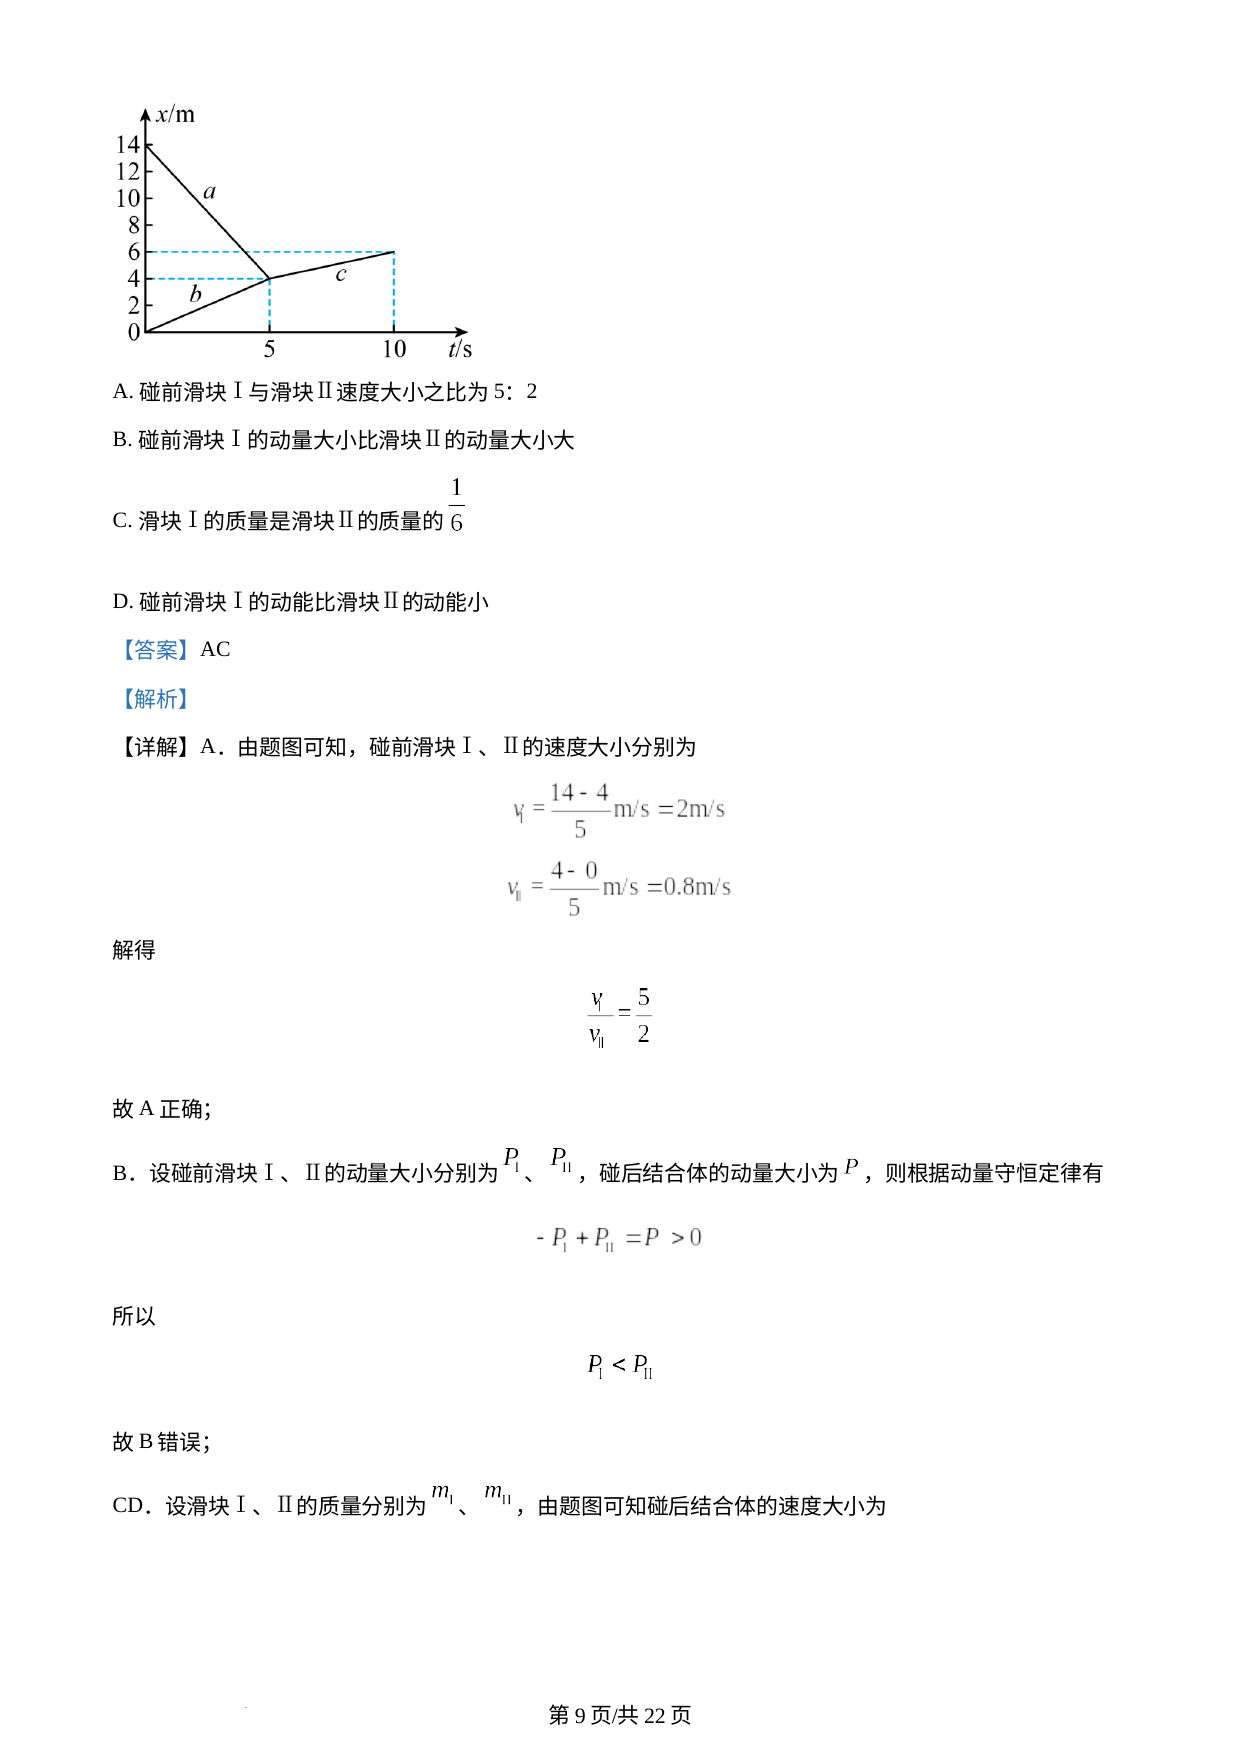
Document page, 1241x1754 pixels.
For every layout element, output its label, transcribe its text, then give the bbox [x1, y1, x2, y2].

text B．设碰前滑块Ⅰ、Ⅱ的动量大小分别为、，碰后结合体的动量大小为，则根据动量守恒定律有 [112, 1140, 1128, 1205]
text A. 碰前滑块Ⅰ与滑块Ⅱ速度大小之比为5：2 [112, 374, 1128, 407]
text 【答案】AC [112, 633, 1128, 665]
picture [112, 101, 477, 359]
text 【解析】 [112, 681, 1128, 714]
text 故A正确； [112, 1091, 1128, 1124]
text CD．设滑块Ⅰ、Ⅱ的质量分别为、，由题图可知碰后结合体的速度大小为 [112, 1472, 1128, 1537]
text 解得 [112, 933, 1128, 966]
text C. 滑块Ⅰ的质量是滑块Ⅱ的质量的 [112, 471, 1128, 569]
text 【详解】A．由题图可知，碰前滑块Ⅰ、Ⅱ的速度大小分别为 [112, 729, 1128, 762]
text 故B错误； [112, 1424, 1128, 1457]
text B. 碰前滑块Ⅰ的动量大小比滑块Ⅱ的动量大小大 [112, 423, 1128, 455]
text 所以 [112, 1298, 1128, 1331]
text D. 碰前滑块Ⅰ的动能比滑块Ⅱ的动能小 [112, 584, 1128, 617]
